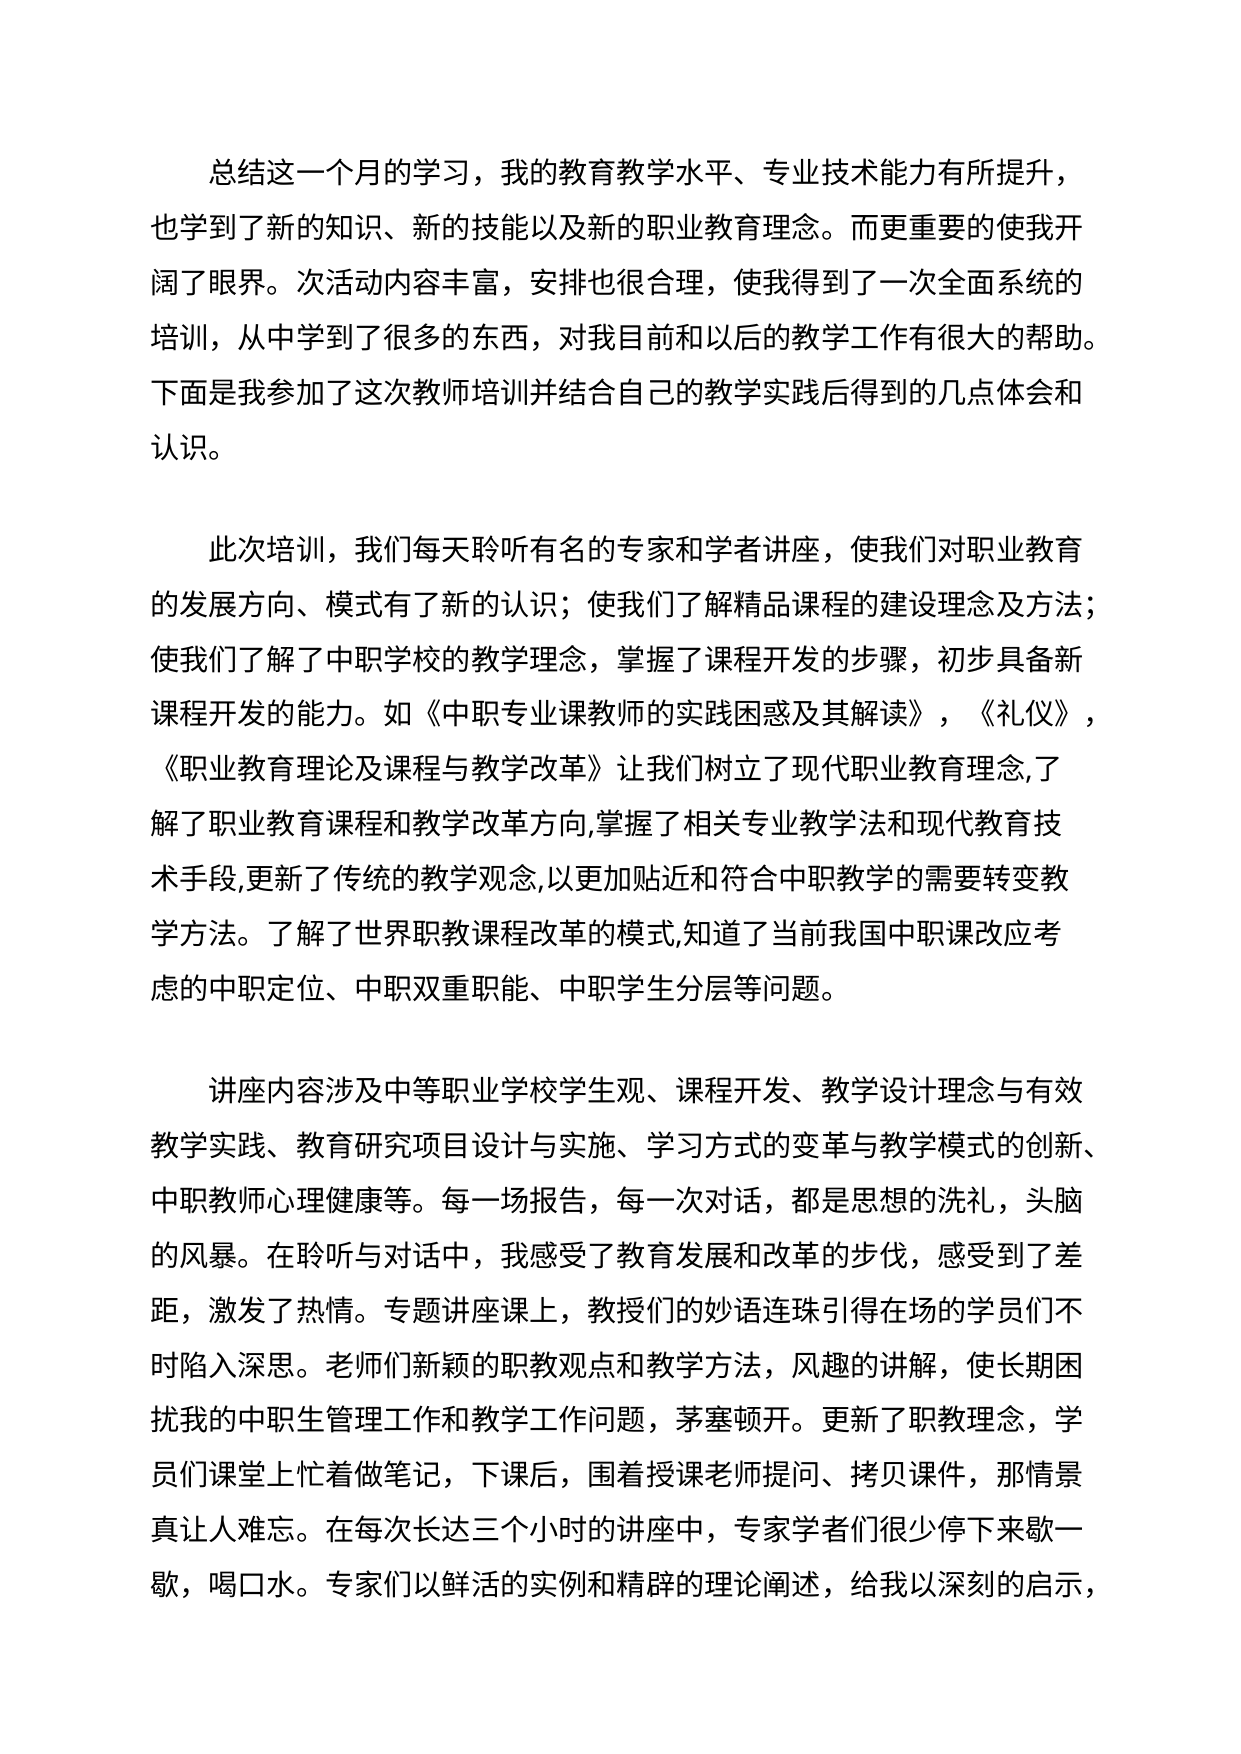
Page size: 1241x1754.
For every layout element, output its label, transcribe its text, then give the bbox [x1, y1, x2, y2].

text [150, 1068, 1090, 1604]
text 总结这一个月的学习，我的教育教学水平、专业技术能力有所提升，也学到了新的知识、新的技能以及新的职业教育理念。而更重要的使我开阔了眼界。次活动内容丰富，安排也很合理，使我得到了一次全面系统的培训，从中学到了很多的东西，对我目前和以后的教学工作有很大的帮助。下面是我参加了这次教师培训并结合自己的教学实践后得到的几点体会和认识。 [150, 150, 1090, 467]
text 此次培训，我们每天聆听有名的专家和学者讲座，使我们对职业教育的发展方向、模式有了新的认识；使我们了解精品课程的建设理念及方法；使我们了解了中职学校的教学理念，掌握了课程开发的步骤，初步具备新课程开发的能力。如《中职专业课教师的实践困惑及其解读》，《礼仪》，《职业教育理论及课程与教学改革》让我们树立了现代职业教育理念,了解了职业教育课程和教学改革方向,掌握了相关专业教学法和现代教育技术手段,更新了传统的教学观念,以更加贴近和符合中职教学的需要转变教学方法。了解了世界职教课程改革的模式,知道了当前我国中职课改应考虑的中职定位、中职双重职能、中职学生分层等问题。 [150, 526, 1090, 1008]
